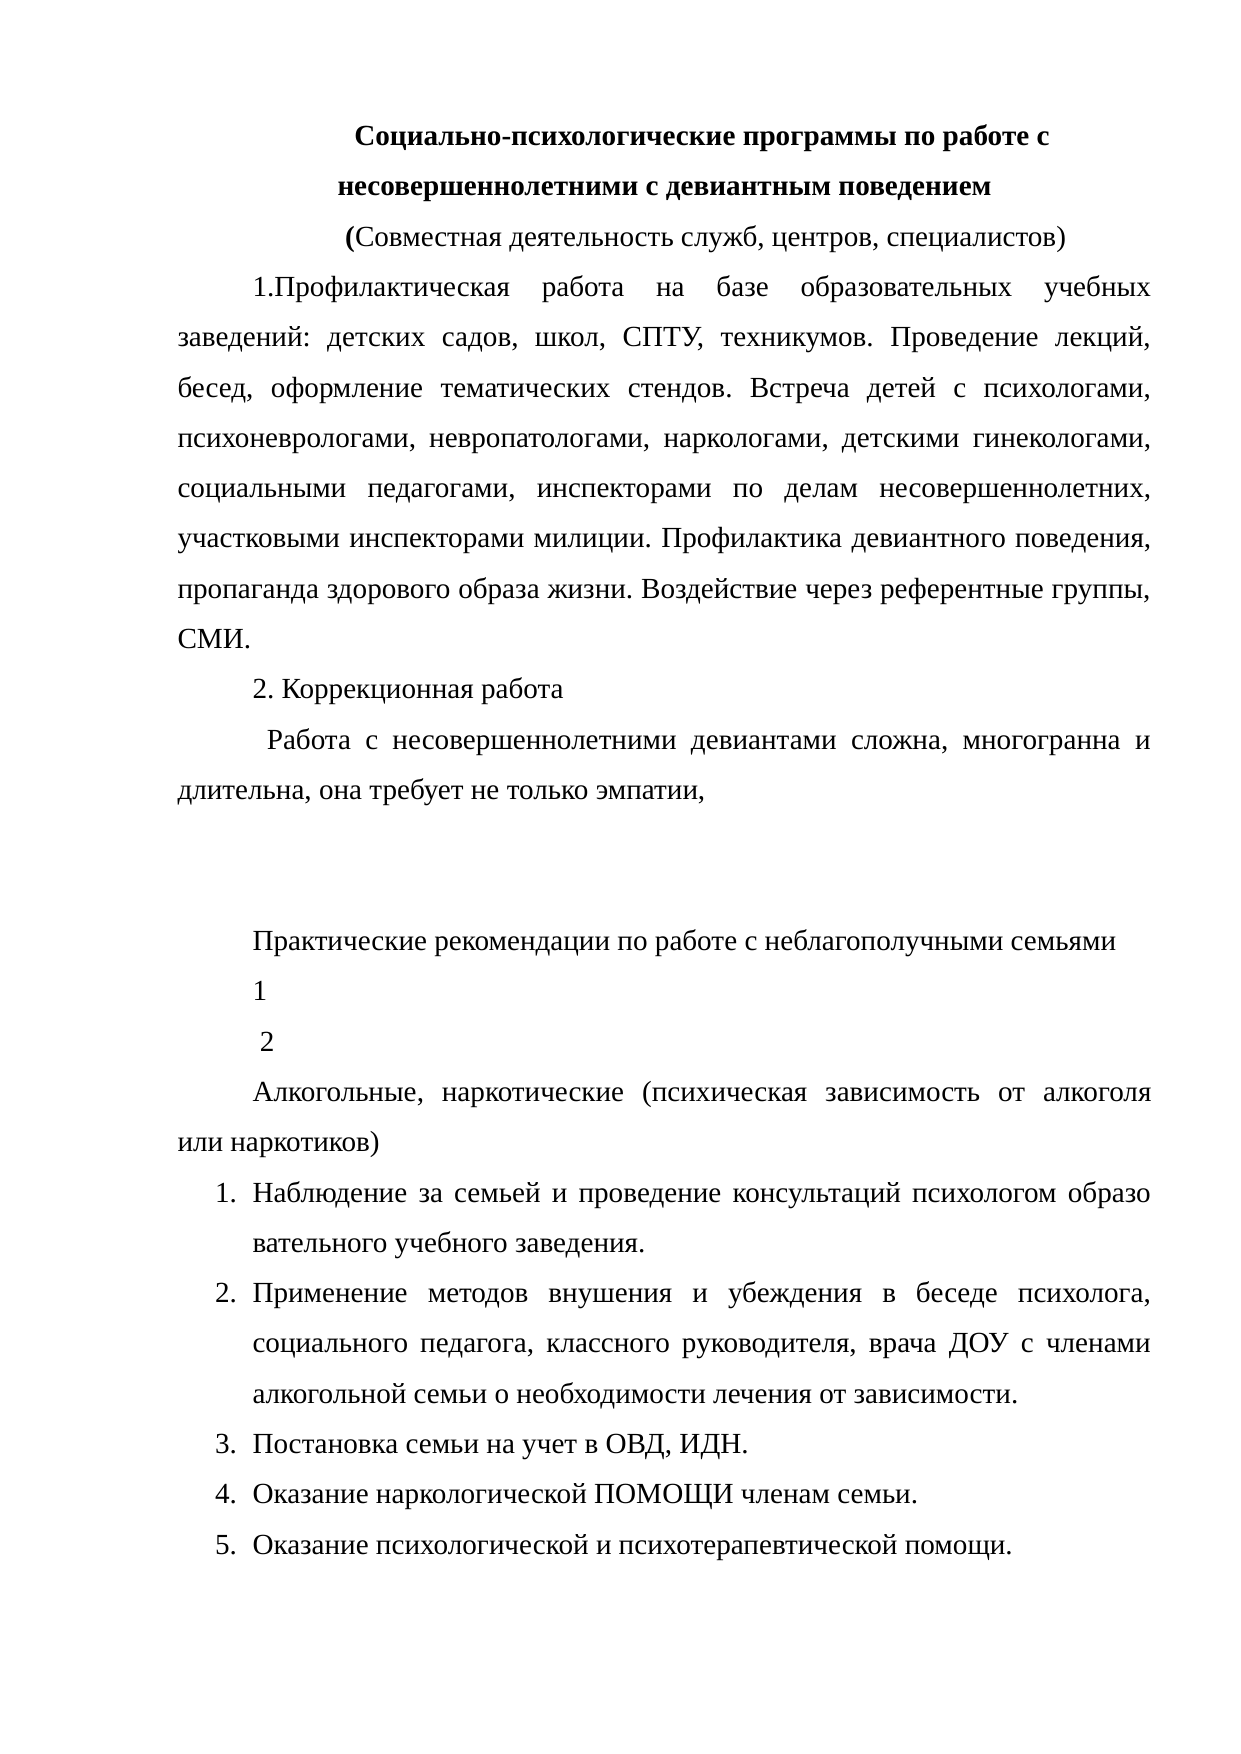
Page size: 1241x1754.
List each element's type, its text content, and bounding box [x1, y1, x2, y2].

list Оказание наркологической ПОМОЩИ членам семьи. [215, 1477, 1152, 1510]
text Социально-психологические программы по работе с несовершеннолетними с девиантным поведением [177, 118, 1152, 202]
list Наблюдение за семьей и проведение консультаций психологом образо вательного учебного заведения. [215, 1175, 1152, 1258]
list Применение методов внушения и убеждения в беседе психолога, социального педагога, классного руководителя, врача ДОУ с членами алкогольной семьи о необходимости лечения от зависимости. [215, 1275, 1152, 1409]
text 1.Профилактическая работа на базе образовательных учебных заведений: детских садов, школ, СПТУ, техникумов. Проведение лекций, бесед, оформление тематических стендов. Встреча детей с психологами, психоневрологами, невропатологами, наркологами, детскими гинекологами, социальными педагогами, инспекторами по делам несовершеннолетних, участковыми инспекторами милиции. Профилактика девиантного поведения, пропаганда здорового образа жизни. Воздействие через референтные группы, СМИ. [177, 269, 1152, 655]
text (Совместная деятельность служб, центров, специалистов) [177, 219, 1152, 252]
text Практические рекомендации по работе с неблагополучными семьями [177, 923, 1152, 957]
list Постановка семьи на учет в ОВД, ИДН. [215, 1426, 1152, 1460]
list Оказание психологической и психотерапевтической помощи. [215, 1527, 1152, 1560]
text 1 [177, 973, 1152, 1007]
text Алкогольные, наркотические (психическая зависимость от алкоголя или наркотиков) [177, 1074, 1152, 1158]
text Работа с несовершеннолетними девиантами сложна, многогранна и длительна, она требует не только эмпатии, [177, 722, 1152, 806]
text 2 [177, 1024, 1152, 1057]
text 2. Коррекционная работа [177, 672, 1152, 705]
